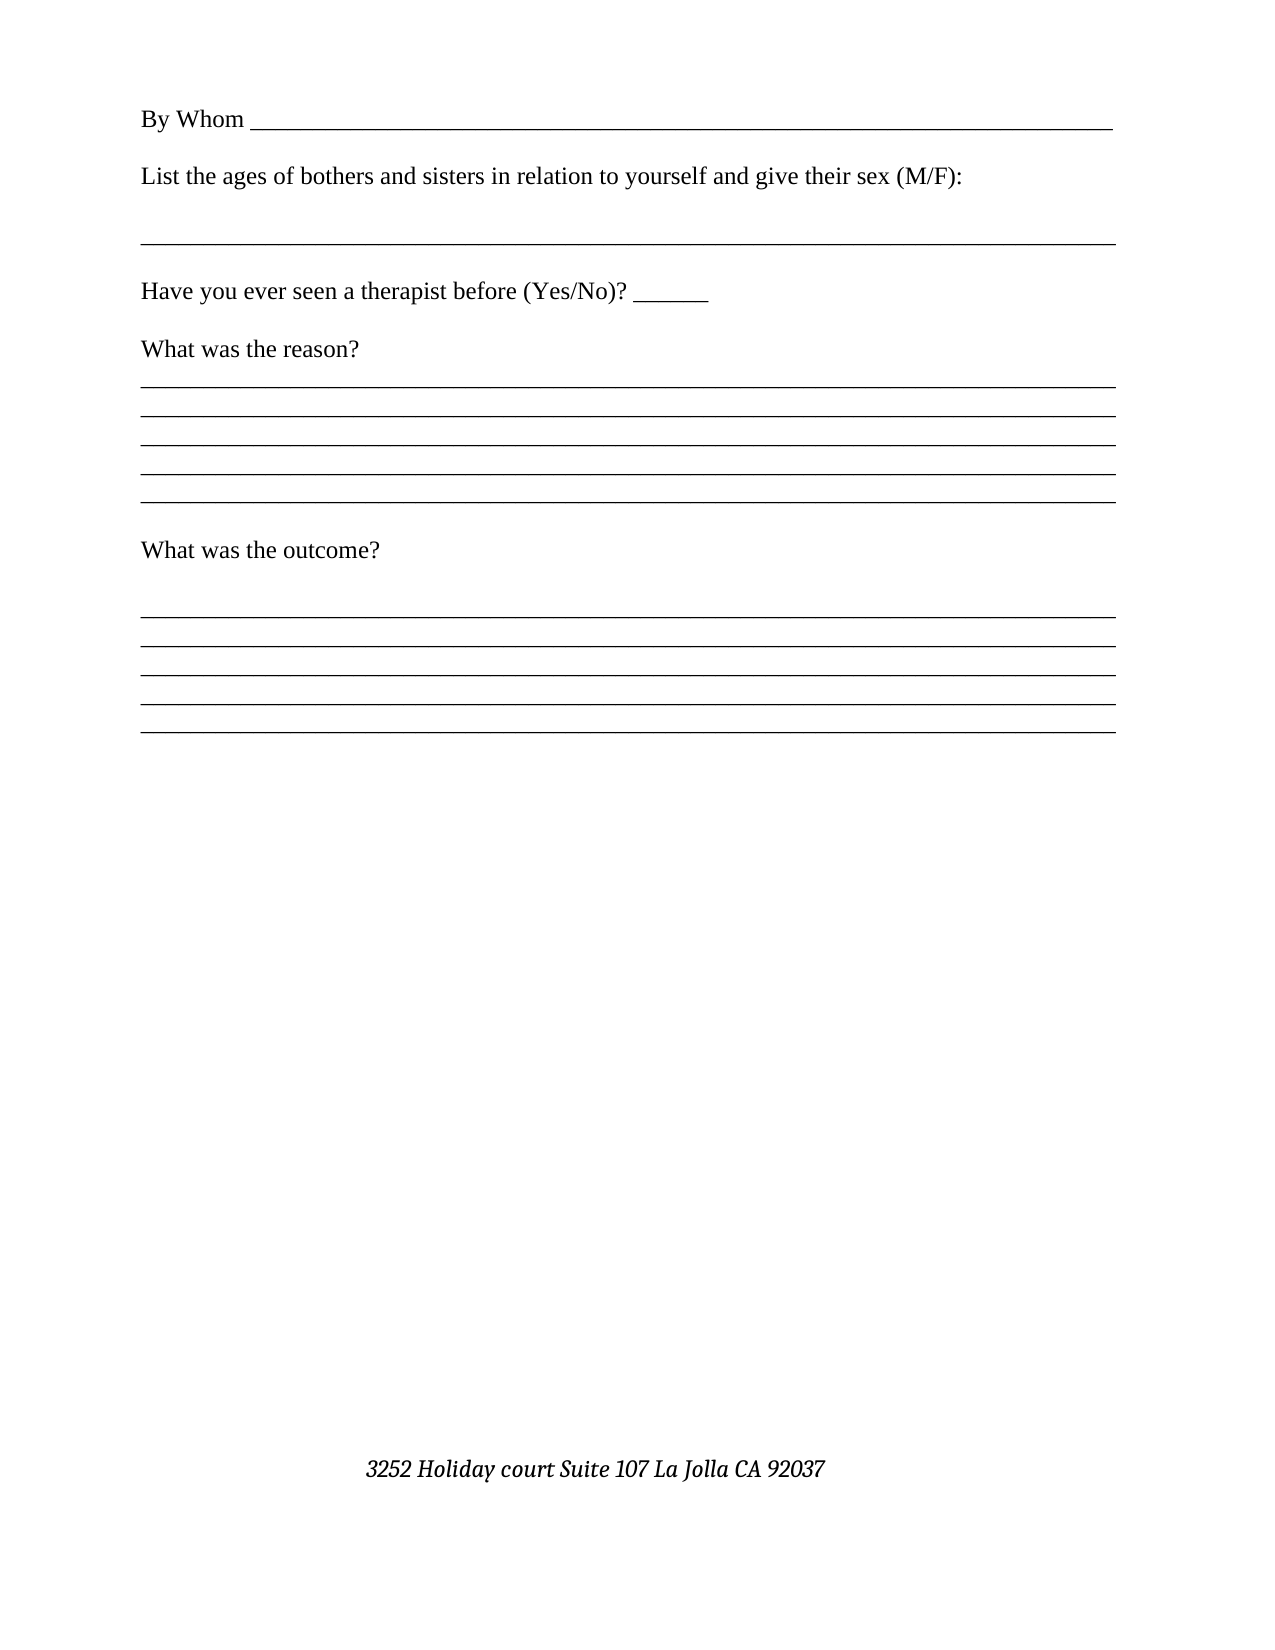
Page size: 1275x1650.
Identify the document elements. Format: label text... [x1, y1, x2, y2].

text 3252 Holiday court Suite 107 La Jolla CA 92037 [66, 1455, 1125, 1484]
text ______________________________________________________________________________________________________________________________________________________________________________________________________________________________________________________________________________________________________________________________________________________________________________________________________ [141, 592, 1125, 736]
text What was the outcome? [141, 535, 1125, 564]
text By Whom _____________________________________________________________________ [141, 104, 1125, 132]
text What was the reason? ______________________________________________________________________________________________________________________________________________________________________________________________________________________________________________________________________________________________________________________________________________________________________________________________________ [141, 334, 1125, 506]
text List the ages of bothers and sisters in relation to yourself and give their sex (M/F): [141, 161, 1125, 190]
text ______________________________________________________________________________ [141, 219, 1125, 247]
text Have you ever seen a therapist before (Yes/No)? ______ [141, 276, 1125, 305]
